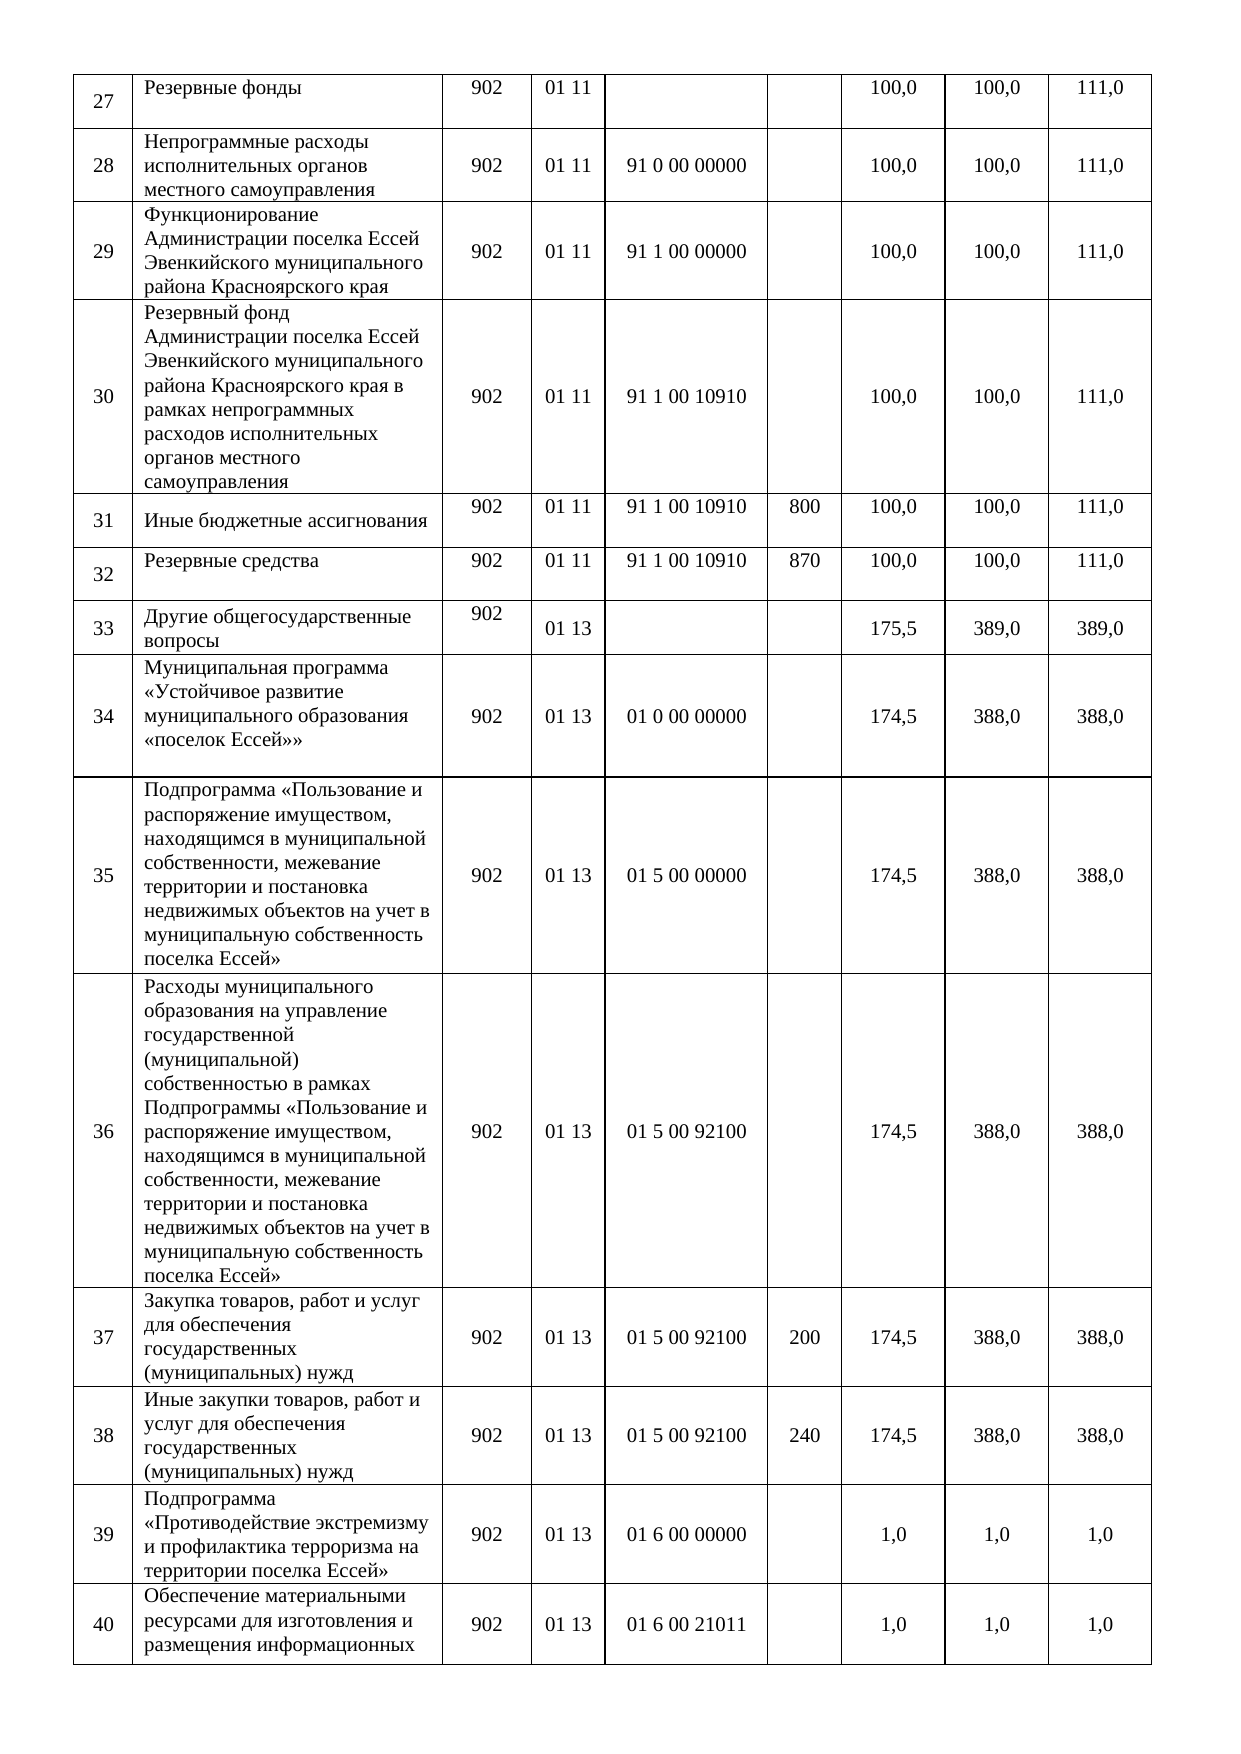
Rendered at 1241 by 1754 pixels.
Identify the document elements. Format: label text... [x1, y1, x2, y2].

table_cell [133, 1584, 442, 1664]
table_cell [606, 601, 767, 654]
table_cell 100,0 [842, 75, 944, 128]
table_cell Подпрограмма «Пользование и распоряжение имуществом, находящимся в муниципальной собственности, межевание территории и постановка недвижимых объектов на учет в муниципальную собственность поселка Ессей» [133, 778, 442, 973]
table_cell 91 1 00 00000 [606, 202, 767, 299]
table_cell 388,0 [946, 778, 1048, 973]
table_cell [768, 129, 841, 201]
table_cell Резервные средства [133, 548, 442, 600]
table_cell 37 [74, 1288, 132, 1386]
table_cell 01 13 [532, 1584, 604, 1664]
table_cell 174,5 [842, 778, 944, 973]
table_cell [768, 75, 841, 128]
table_cell 01 5 00 92100 [606, 1288, 767, 1386]
table_cell 27 [74, 75, 132, 128]
table_cell 388,0 [946, 655, 1048, 776]
table_cell Другие общегосударственные вопросы [133, 601, 442, 654]
table_cell 388,0 [1049, 1387, 1151, 1484]
table_cell 35 [74, 778, 132, 973]
table_cell Муниципальная программа «Устойчивое развитие муниципального образования «поселок Ессей»» [133, 655, 442, 776]
table_cell 1,0 [946, 1485, 1048, 1582]
table_cell 30 [74, 300, 132, 493]
table_cell 01 5 00 92100 [606, 1387, 767, 1484]
table_cell 388,0 [946, 1288, 1048, 1386]
table_cell 100,0 [842, 300, 944, 493]
table_cell 34 [74, 655, 132, 776]
table_cell 01 0 00 00000 [606, 655, 767, 776]
table_cell 175,5 [842, 601, 944, 654]
table_cell 389,0 [1049, 601, 1151, 654]
table_cell 111,0 [1049, 548, 1151, 600]
table_cell 32 [74, 548, 132, 600]
table_cell 01 11 [532, 202, 604, 299]
table_cell 100,0 [946, 300, 1048, 493]
table_cell 111,0 [1049, 494, 1151, 547]
table_cell 01 11 [532, 300, 604, 493]
table_cell 100,0 [946, 202, 1048, 299]
table_cell 01 11 [532, 548, 604, 600]
table_cell 01 13 [532, 601, 604, 654]
table_cell Функционирование Администрации поселка Ессей Эвенкийского муниципального района Красноярского края [133, 202, 442, 299]
table_cell 100,0 [842, 202, 944, 299]
table_cell 01 13 [532, 1485, 604, 1582]
table_cell 902 [443, 1584, 531, 1664]
table_cell 1,0 [1049, 1584, 1151, 1664]
table_cell Непрограммные расходы исполнительных органов местного самоуправления [133, 129, 442, 201]
table_cell 389,0 [946, 601, 1048, 654]
table_cell 174,5 [842, 974, 944, 1287]
table_cell [768, 300, 841, 493]
table_cell Иные закупки товаров, работ и услуг для обеспечения государственных (муниципальных) нужд [133, 1387, 442, 1484]
table_cell [768, 974, 841, 1287]
table_cell 100,0 [946, 494, 1048, 547]
table_cell 111,0 [1049, 202, 1151, 299]
table_cell 902 [443, 494, 531, 547]
table_cell 33 [74, 601, 132, 654]
table_cell 800 [768, 494, 841, 547]
table_cell 28 [74, 129, 132, 201]
table_cell 01 13 [532, 655, 604, 776]
table_cell 111,0 [1049, 75, 1151, 128]
table_cell 870 [768, 548, 841, 600]
table_cell [768, 202, 841, 299]
table_cell 902 [443, 601, 531, 654]
table_cell 902 [443, 974, 531, 1287]
table_cell 902 [443, 1288, 531, 1386]
table_cell 01 6 00 00000 [606, 1485, 767, 1582]
table_cell [606, 75, 767, 128]
table_cell 111,0 [1049, 300, 1151, 493]
table_cell 388,0 [1049, 778, 1151, 973]
table_cell 200 [768, 1288, 841, 1386]
table_cell 01 13 [532, 1288, 604, 1386]
table_cell 902 [443, 300, 531, 493]
table_cell 902 [443, 202, 531, 299]
table_cell Резервные фонды [133, 75, 442, 128]
table_cell 1,0 [946, 1584, 1048, 1664]
table_cell Закупка товаров, работ и услуг для обеспечения государственных (муниципальных) нужд [133, 1288, 442, 1386]
table_cell 388,0 [1049, 1288, 1151, 1386]
table_cell 01 11 [532, 129, 604, 201]
table_cell 388,0 [1049, 655, 1151, 776]
table_cell 01 13 [532, 974, 604, 1287]
table_cell 1,0 [1049, 1485, 1151, 1582]
table_cell 100,0 [842, 494, 944, 547]
table_cell 902 [443, 548, 531, 600]
table_cell 40 [74, 1584, 132, 1664]
table_cell 174,5 [842, 1288, 944, 1386]
table_cell 388,0 [946, 1387, 1048, 1484]
table_cell 100,0 [842, 548, 944, 600]
table_cell 902 [443, 1387, 531, 1484]
table_cell 91 1 00 10910 [606, 494, 767, 547]
table_cell 91 1 00 10910 [606, 300, 767, 493]
table_cell 100,0 [946, 129, 1048, 201]
table_cell 902 [443, 1485, 531, 1582]
table_cell [768, 1485, 841, 1582]
table_cell Иные бюджетные ассигнования [133, 494, 442, 547]
table_cell 1,0 [842, 1584, 944, 1664]
table_cell [768, 778, 841, 973]
table_cell 388,0 [946, 974, 1048, 1287]
table_cell 29 [74, 202, 132, 299]
table_cell 174,5 [842, 655, 944, 776]
table_cell Подпрограмма «Противодействие экстремизму и профилактика терроризма на территории поселка Ессей» [133, 1485, 442, 1582]
table_cell 01 11 [532, 75, 604, 128]
table_cell 111,0 [1049, 129, 1151, 201]
table_cell 01 5 00 00000 [606, 778, 767, 973]
table_cell 01 11 [532, 494, 604, 547]
table_cell 100,0 [842, 129, 944, 201]
table_cell [768, 1584, 841, 1664]
table_cell 39 [74, 1485, 132, 1582]
table_cell [768, 601, 841, 654]
table_cell 01 13 [532, 1387, 604, 1484]
table_cell 902 [443, 129, 531, 201]
table_cell 01 5 00 92100 [606, 974, 767, 1287]
table_cell 01 13 [532, 778, 604, 973]
table_cell 174,5 [842, 1387, 944, 1484]
table_cell 100,0 [946, 548, 1048, 600]
table_cell 91 1 00 10910 [606, 548, 767, 600]
table_cell 902 [443, 655, 531, 776]
table_cell 36 [74, 974, 132, 1287]
table_cell 01 6 00 21011 [606, 1584, 767, 1664]
table_cell 1,0 [842, 1485, 944, 1582]
table_cell 91 0 00 00000 [606, 129, 767, 201]
table_cell [768, 655, 841, 776]
table_cell 100,0 [946, 75, 1048, 128]
table_cell 902 [443, 778, 531, 973]
table_cell Расходы муниципального образования на управление государственной (муниципальной) собственностью в рамках Подпрограммы «Пользование и распоряжение имуществом, находящимся в муниципальной собственности, межевание территории и постановка недвижимых объектов на учет в муниципальную собственность поселка Ессей» [133, 974, 442, 1287]
table_cell 31 [74, 494, 132, 547]
table_cell 38 [74, 1387, 132, 1484]
table_cell 240 [768, 1387, 841, 1484]
table_cell 902 [443, 75, 531, 128]
table_cell Резервный фонд Администрации поселка Ессей Эвенкийского муниципального района Красноярского края в рамках непрограммных расходов исполнительных органов местного самоуправления [133, 300, 442, 493]
table_cell 388,0 [1049, 974, 1151, 1287]
